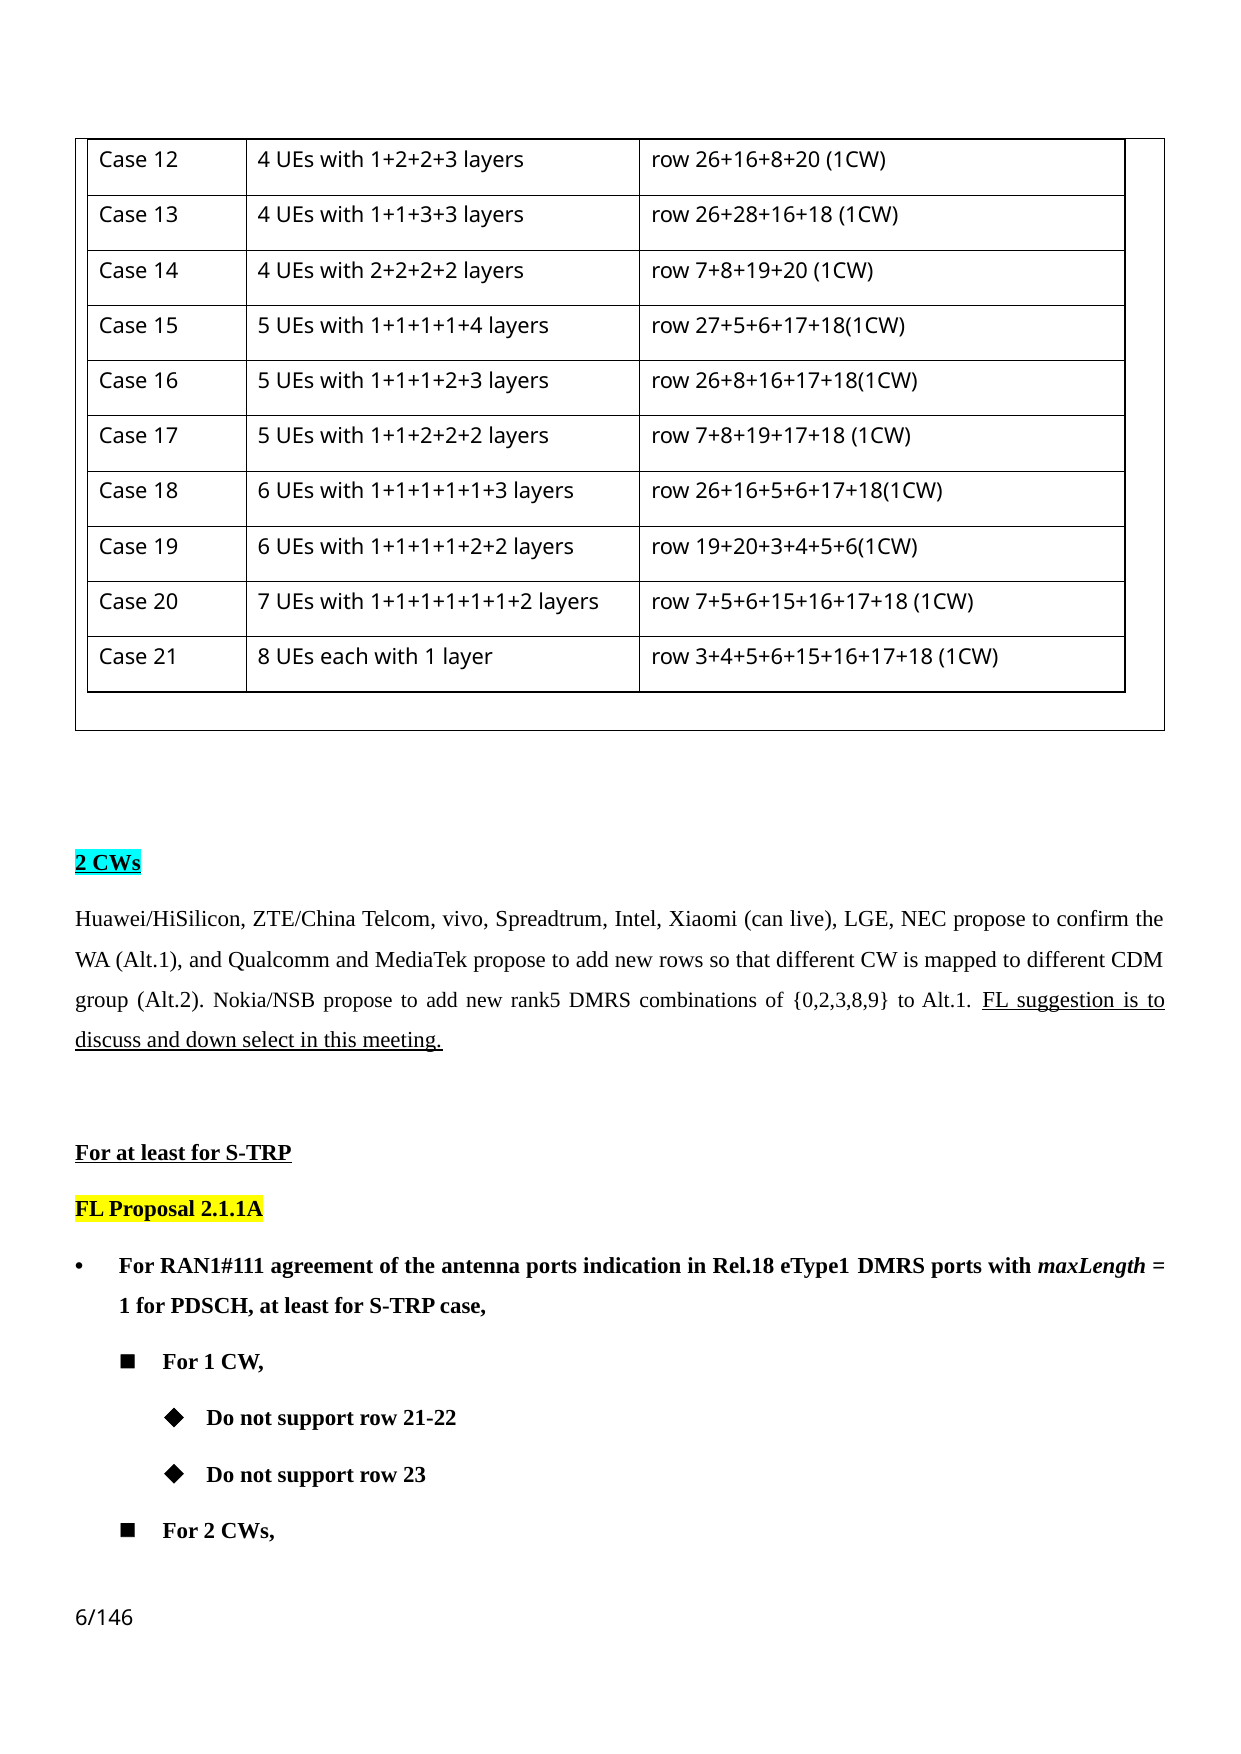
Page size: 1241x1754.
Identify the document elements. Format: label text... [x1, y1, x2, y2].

list For RAN1#111 agreement of the antenna ports indication in Rel.18 eType1 DMRS ports with maxLength = 1 for PDSCH, at least for S-TRP case, [75, 1246, 1165, 1324]
text For at least for S-TRP [75, 1133, 1165, 1171]
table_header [76, 139, 1164, 730]
text FL Proposal 2.1.1A [75, 1190, 1165, 1227]
list For 1 CW, [119, 1343, 1165, 1380]
text 2 CWs [75, 843, 1165, 881]
text Huawei/HiSilicon, ZTE/China Telcom, vivo, Spreadtrum, Intel, Xiaomi (can live), LGE, NEC propose to confirm the WA (Alt.1), and Qualcomm and MediaTek propose to add new rows so that different CW is mapped to different CDM group (Alt.2). Nokia/NSB propose to add new rank5 DMRS combinations of {0,2,3,8,9} to Alt.1. FL suggestion is to discuss and down select in this meeting. [75, 900, 1165, 1058]
list Do not support row 21-22 [162, 1399, 1165, 1436]
list Do not support row 23 [162, 1455, 1165, 1493]
list For 2 CWs, [119, 1511, 1165, 1549]
